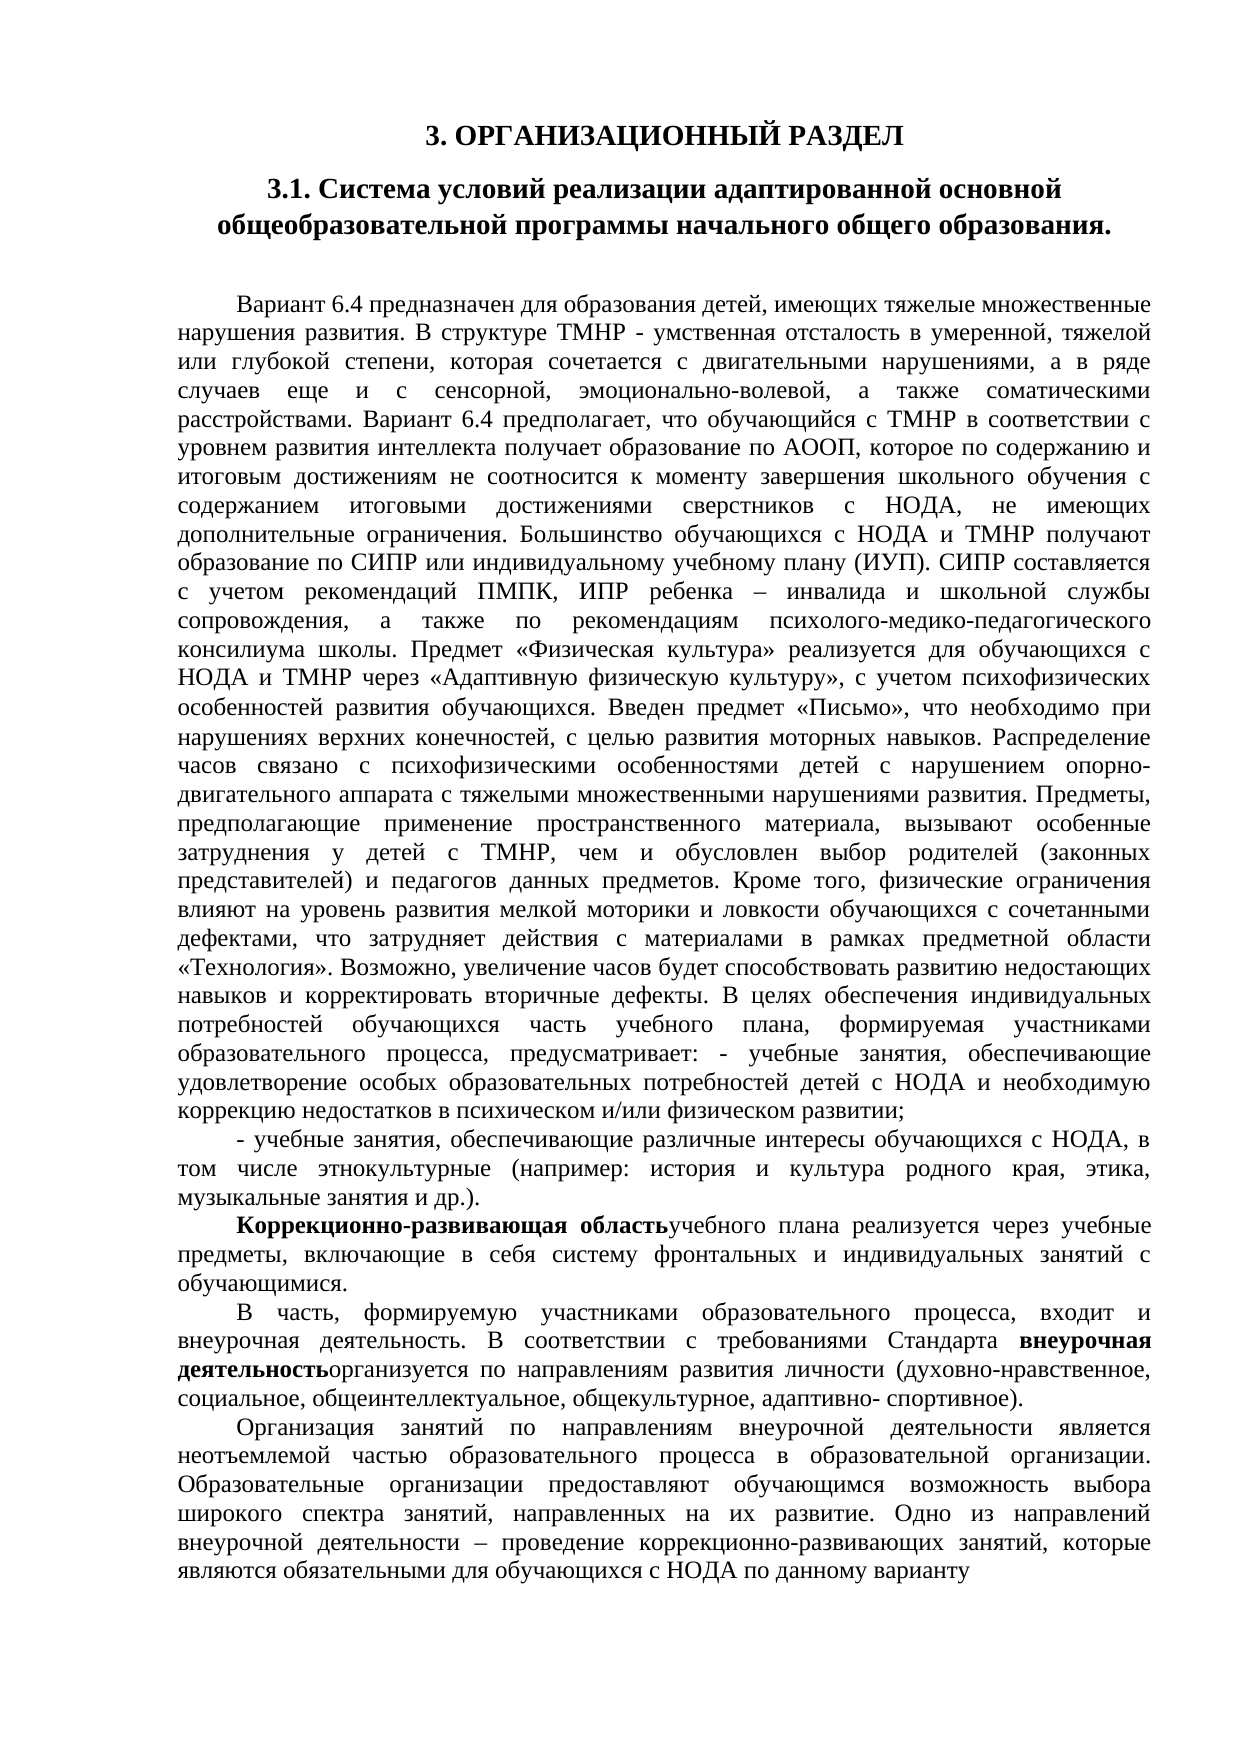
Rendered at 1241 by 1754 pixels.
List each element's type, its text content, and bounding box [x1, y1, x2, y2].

text Коррекционно-развивающая областьучебного плана реализуется через учебные предметы, включающие в себя систему фронтальных и индивидуальных занятий с обучающимися. [177, 1210, 1152, 1297]
text Организация занятий по направлениям внеурочной деятельности является неотъемлемой частью образовательного процесса в образовательной организации. Образовательные организации предоставляют обучающимся возможность выбора широкого спектра занятий, направленных на их развитие. Одно из направлений внеурочной деятельности – проведение коррекционно-развивающих занятий, которые являются обязательными для обучающихся с НОДА по данному варианту [177, 1412, 1152, 1584]
text Вариант 6.4 предназначен для образования детей, имеющих тяжелые множественные нарушения развития. В структуре ТМНР - умственная отсталость в умеренной, тяжелой или глубокой степени, которая сочетается с двигательными нарушениями, а в ряде случаев еще и с сенсорной, эмоционально-волевой, а также соматическими расстройствами. Вариант 6.4 предполагает, что обучающийся с ТМНР в соответствии с уровнем развития интеллекта получает образование по АООП, которое по содержанию и итоговым достижениям не соотносится к моменту завершения школьного обучения с содержанием итоговыми достижениями сверстников с НОДА, не имеющих дополнительные ограничения. Большинство обучающихся с НОДА и ТМНР получают образование по СИПР или индивидуальному учебному плану (ИУП). СИПР составляется с учетом рекомендаций ПМПК, ИПР ребенка – инвалида и школьной службы сопровождения, а также по рекомендациям психолого-медико-педагогического консилиума школы. Предмет «Физическая культура» реализуется для обучающихся с НОДА и ТМНР через «Адаптивную физическую культуру», с учетом психофизических особенностей развития обучающихся. Введен предмет «Письмо», что необходимо при нарушениях верхних конечностей, с целью развития моторных навыков. Распределение часов связано с психофизическими особенностями детей с нарушением опорно-двигательного аппарата с тяжелыми множественными нарушениями развития. Предметы, предполагающие применение пространственного материала, вызывают особенные затруднения у детей с ТМНР, чем и обусловлен выбор родителей (законных представителей) и педагогов данных предметов. Кроме того, физические ограничения влияют на уровень развития мелкой моторики и ловкости обучающихся с сочетанными дефектами, что затрудняет действия с материалами в рамках предметной области «Технология». Возможно, увеличение часов будет способствовать развитию недостающих навыков и корректировать вторичные дефекты. В целях обеспечения индивидуальных потребностей обучающихся часть учебного плана, формируемая участниками образовательного процесса, предусматривает: - учебные занятия, обеспечивающие удовлетворение особых образовательных потребностей детей с НОДА и необходимую коррекцию недостатков в психическом и/или физическом развитии; [177, 289, 1152, 1124]
text 3. ОРГАНИЗАЦИОННЫЙ РАЗДЕЛ [177, 118, 1152, 152]
text 3.1. Система условий реализации адаптированной основной общеобразовательной программы начального общего образования. [177, 171, 1152, 241]
text - учебные занятия, обеспечивающие различные интересы обучающихся с НОДА, в том числе этнокультурные (например: история и культура родного края, этика, музыкальные занятия и др.). [177, 1124, 1152, 1210]
text В часть, формируемую участниками образовательного процесса, входит и внеурочная деятельность. В соответствии с требованиями Стандарта внеурочная деятельностьорганизуется по направлениям развития личности (духовно-нравственное, социальное, общеинтеллектуальное, общекультурное, адаптивно- спортивное). [177, 1297, 1152, 1412]
